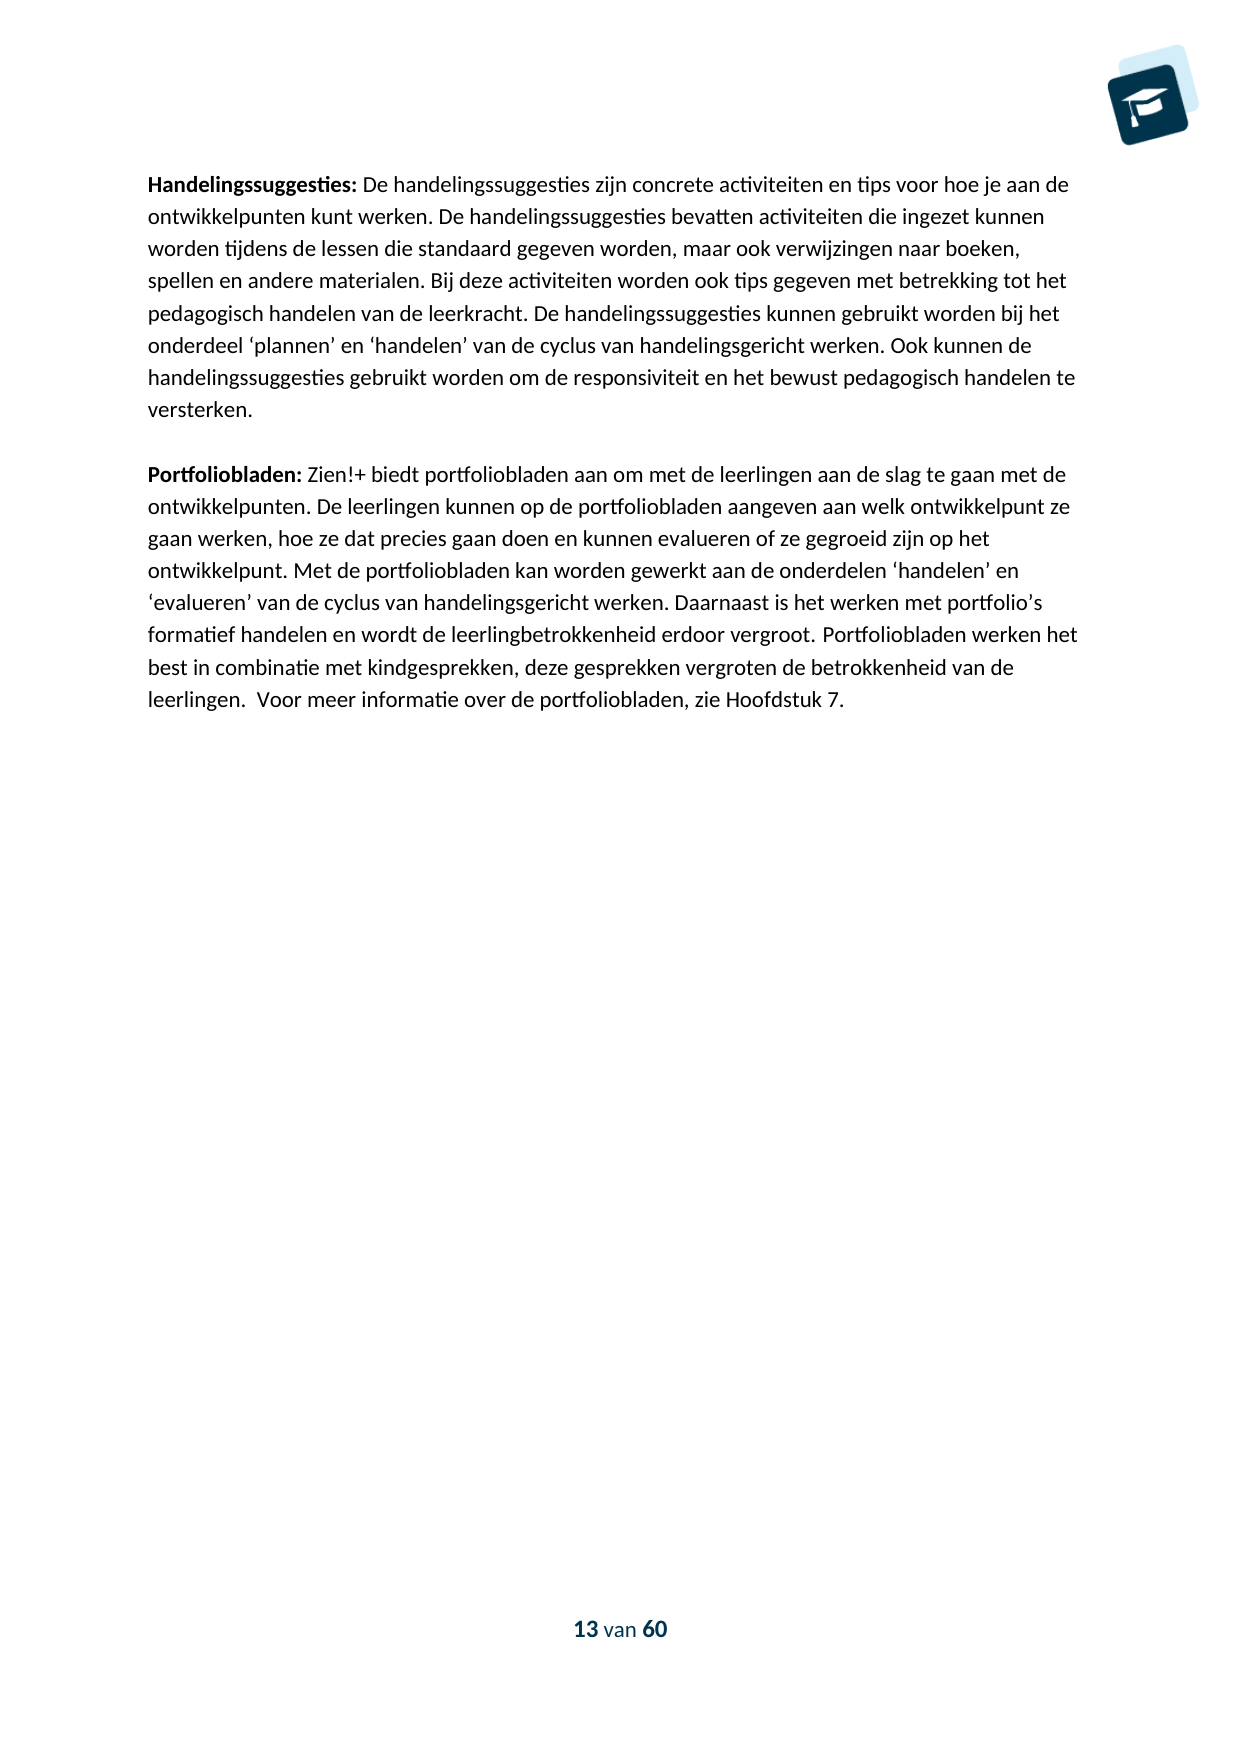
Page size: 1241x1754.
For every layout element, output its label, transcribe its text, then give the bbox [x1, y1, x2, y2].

text Portfoliobladen: Zien!+ biedt portfoliobladen aan om met de leerlingen aan de slag te gaan met de ontwikkelpunten. De leerlingen kunnen op de portfoliobladen aangeven aan welk ontwikkelpunt ze gaan werken, hoe ze dat precies gaan doen en kunnen evalueren of ze gegroeid zijn op het ontwikkelpunt. Met de portfoliobladen kan worden gewerkt aan de onderdelen ‘handelen’ en ‘evalueren’ van de cyclus van handelingsgericht werken. Daarnaast is het werken met portfolio’s formatief handelen en wordt de leerlingbetrokkenheid erdoor vergroot. Portfoliobladen werken het best in combinatie met kindgesprekken, deze gesprekken vergroten de betrokkenheid van de leerlingen. Voor meer informatie over de portfoliobladen, zie Hoofdstuk 7. [148, 460, 1093, 713]
picture [619, 0, 1213, 182]
text Handelingssuggesties: De handelingssuggesties zijn concrete activiteiten en tips voor hoe je aan de ontwikkelpunten kunt werken. De handelingssuggesties bevatten activiteiten die ingezet kunnen worden tijdens de lessen die standaard gegeven worden, maar ook verwijzingen naar boeken, spellen en andere materialen. Bij deze activiteiten worden ook tips gegeven met betrekking tot het pedagogisch handelen van de leerkracht. De handelingssuggesties kunnen gebruikt worden bij het onderdeel ‘plannen’ en ‘handelen’ van de cyclus van handelingsgericht werken. Ook kunnen de handelingssuggesties gebruikt worden om de responsiviteit en het bewust pedagogisch handelen te versterken. [148, 170, 1093, 423]
